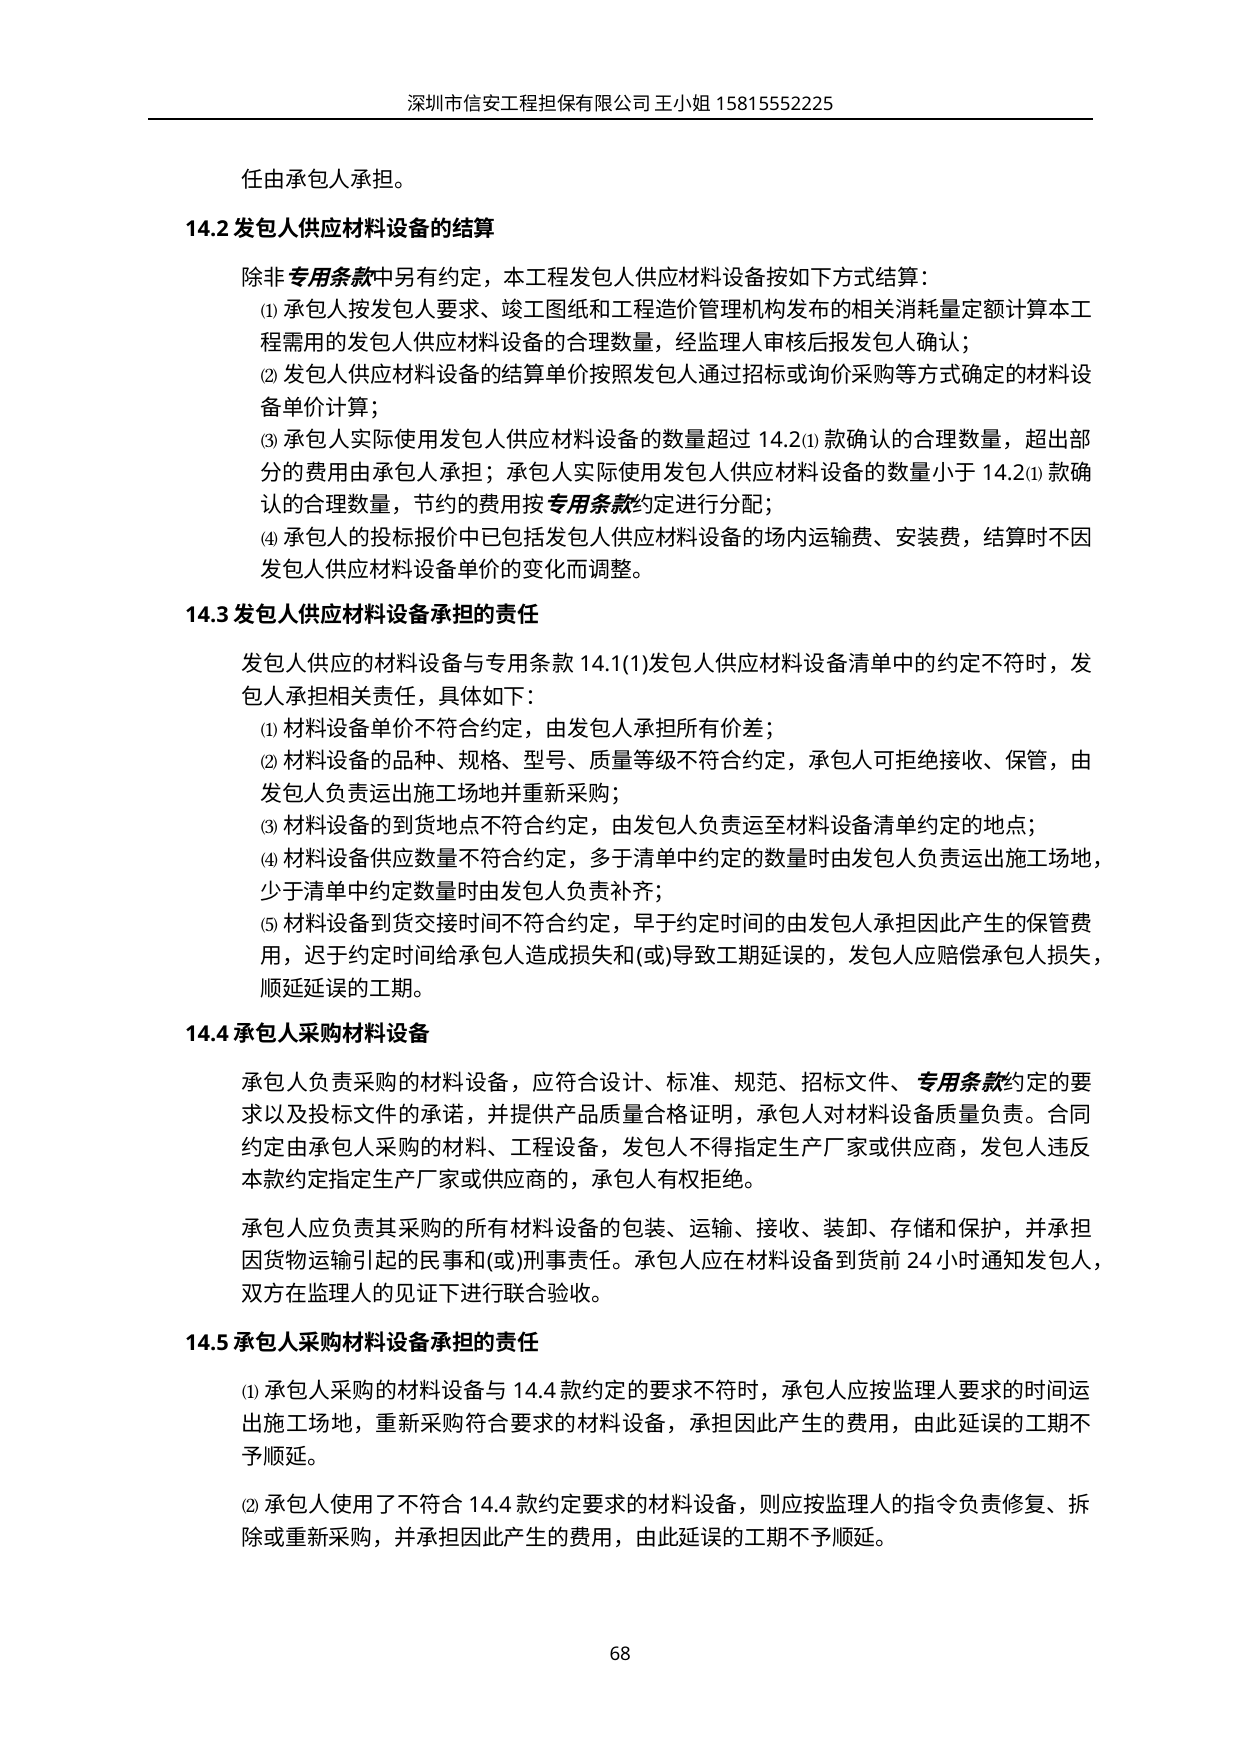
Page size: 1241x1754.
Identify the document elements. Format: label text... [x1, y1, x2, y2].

text ⑵承包人使用了不符合14.4款约定要求的材料设备，则应按监理人的指令负责修复、拆除或重新采购，并承担因此产生的费用，由此延误的工期不予顺延。 [241, 1487, 1093, 1552]
text ⑵发包人供应材料设备的结算单价按照发包人通过招标或询价采购等方式确定的材料设备单价计算； [260, 357, 1093, 422]
text ⑴承包人采购的材料设备与14.4款约定的要求不符时，承包人应按监理人要求的时间运出施工场地，重新采购符合要求的材料设备，承担因此产生的费用，由此延误的工期不予顺延。 [241, 1373, 1093, 1471]
text 除非专用条款中另有约定，本工程发包人供应材料设备按如下方式结算： [241, 259, 1093, 292]
text 承包人应负责其采购的所有材料设备的包装、运输、接收、装卸、存储和保护，并承担因货物运输引起的民事和(或)刑事责任。承包人应在材料设备到货前24小时通知发包人，双方在监理人的见证下进行联合验收。 [241, 1211, 1093, 1308]
text ⑶承包人实际使用发包人供应材料设备的数量超过14.2⑴款确认的合理数量，超出部分的费用由承包人承担；承包人实际使用发包人供应材料设备的数量小于14.2⑴款确认的合理数量，节约的费用按专用条款约定进行分配； [260, 422, 1093, 519]
text ⑸材料设备到货交接时间不符合约定，早于约定时间的由发包人承担因此产生的保管费用，迟于约定时间给承包人造成损失和(或)导致工期延误的，发包人应赔偿承包人损失，顺延延误的工期。 [260, 906, 1093, 1003]
text ⑴材料设备单价不符合约定，由发包人承担所有价差； [260, 711, 1093, 743]
text 14.3发包人供应材料设备承担的责任 [185, 597, 1093, 629]
text ⑶材料设备的到货地点不符合约定，由发包人负责运至材料设备清单约定的地点； [260, 808, 1093, 841]
text ⑷承包人的投标报价中已包括发包人供应材料设备的场内运输费、安装费，结算时不因发包人供应材料设备单价的变化而调整。 [260, 519, 1093, 584]
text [241, 162, 1093, 194]
text ⑷材料设备供应数量不符合约定，多于清单中约定的数量时由发包人负责运出施工场地，少于清单中约定数量时由发包人负责补齐； [260, 841, 1093, 906]
text 14.4承包人采购材料设备 [185, 1016, 1093, 1048]
text 发包人供应的材料设备与专用条款14.1(1)发包人供应材料设备清单中的约定不符时，发包人承担相关责任，具体如下： [241, 646, 1093, 711]
text 14.5承包人采购材料设备承担的责任 [185, 1324, 1093, 1357]
text ⑵材料设备的品种、规格、型号、质量等级不符合约定，承包人可拒绝接收、保管，由发包人负责运出施工场地并重新采购； [260, 743, 1093, 808]
text 承包人负责采购的材料设备，应符合设计、标准、规范、招标文件、专用条款约定的要求以及投标文件的承诺，并提供产品质量合格证明，承包人对材料设备质量负责。合同约定由承包人采购的材料、工程设备，发包人不得指定生产厂家或供应商，发包人违反本款约定指定生产厂家或供应商的，承包人有权拒绝。 [241, 1064, 1093, 1194]
text ⑴承包人按发包人要求、竣工图纸和工程造价管理机构发布的相关消耗量定额计算本工程需用的发包人供应材料设备的合理数量，经监理人审核后报发包人确认； [260, 292, 1093, 357]
text 14.2发包人供应材料设备的结算 [185, 211, 1093, 243]
